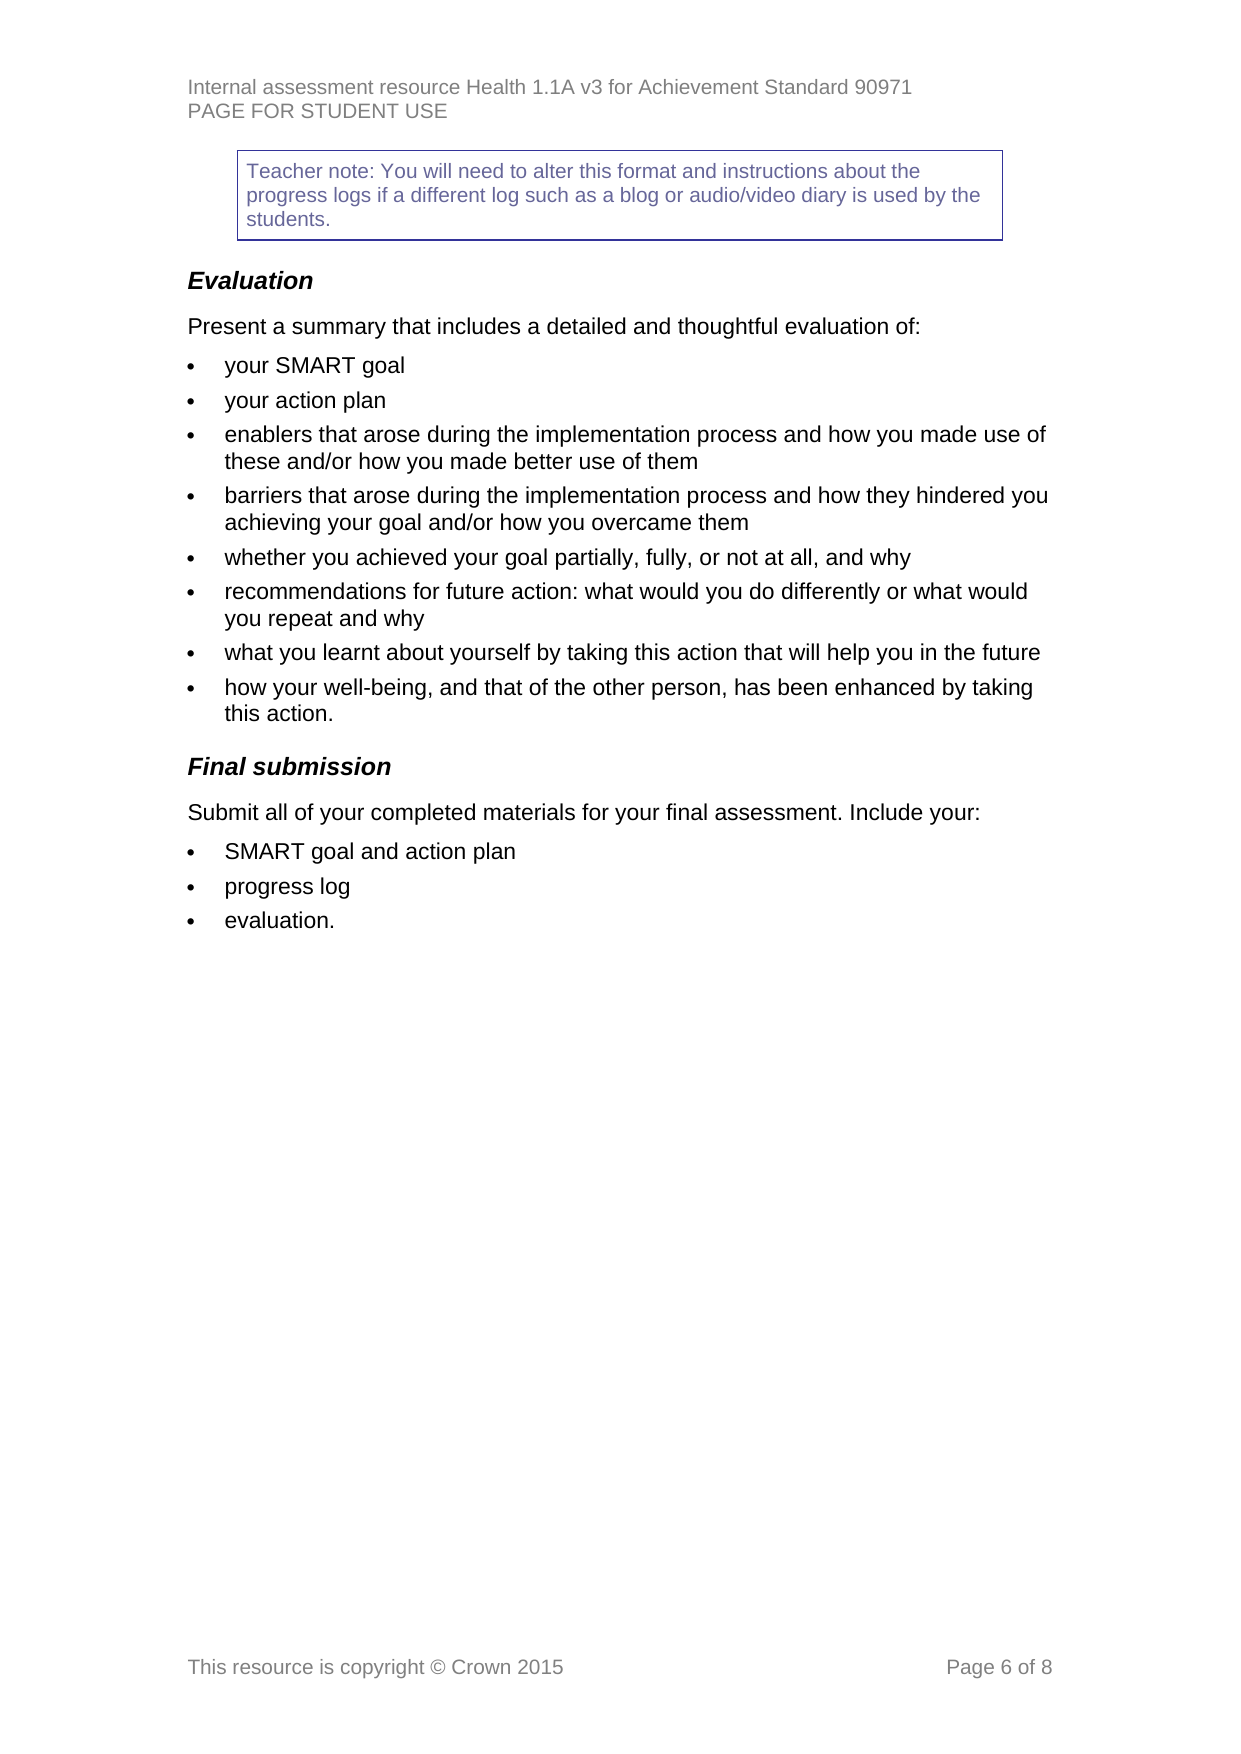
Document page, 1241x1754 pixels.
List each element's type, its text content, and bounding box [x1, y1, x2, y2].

list evaluation. [187, 907, 1053, 934]
list whether you achieved your goal partially, fully, or not at all, and why [187, 543, 1053, 570]
text Teacher note: You will need to alter this format and instructions about the progress logs if a different log such as a blog or audio/video diary is used by the students. [238, 151, 1002, 239]
list SMART goal and action plan [187, 838, 1053, 864]
subtitle Final submission [187, 752, 1053, 780]
text Present a summary that includes a detailed and thoughtful evaluation of: [187, 313, 1053, 339]
list what you learnt about yourself by taking this action that will help you in the future [187, 639, 1053, 666]
list your SMART goal [187, 352, 1053, 378]
list recommendations for future action: what would you do differently or what would you repeat and why [187, 578, 1053, 631]
list your action plan [187, 387, 1053, 413]
list how your well-being, and that of the other person, has been enhanced by taking this action. [187, 674, 1053, 727]
text Submit all of your completed materials for your final assessment. Include your: [187, 799, 1053, 825]
list barriers that arose during the implementation process and how they hindered you achieving your goal and/or how you overcame them [187, 482, 1053, 535]
list enablers that arose during the implementation process and how you made use of these and/or how you made better use of them [187, 421, 1053, 474]
list progress log [187, 873, 1053, 899]
subtitle Evaluation [187, 266, 1053, 294]
